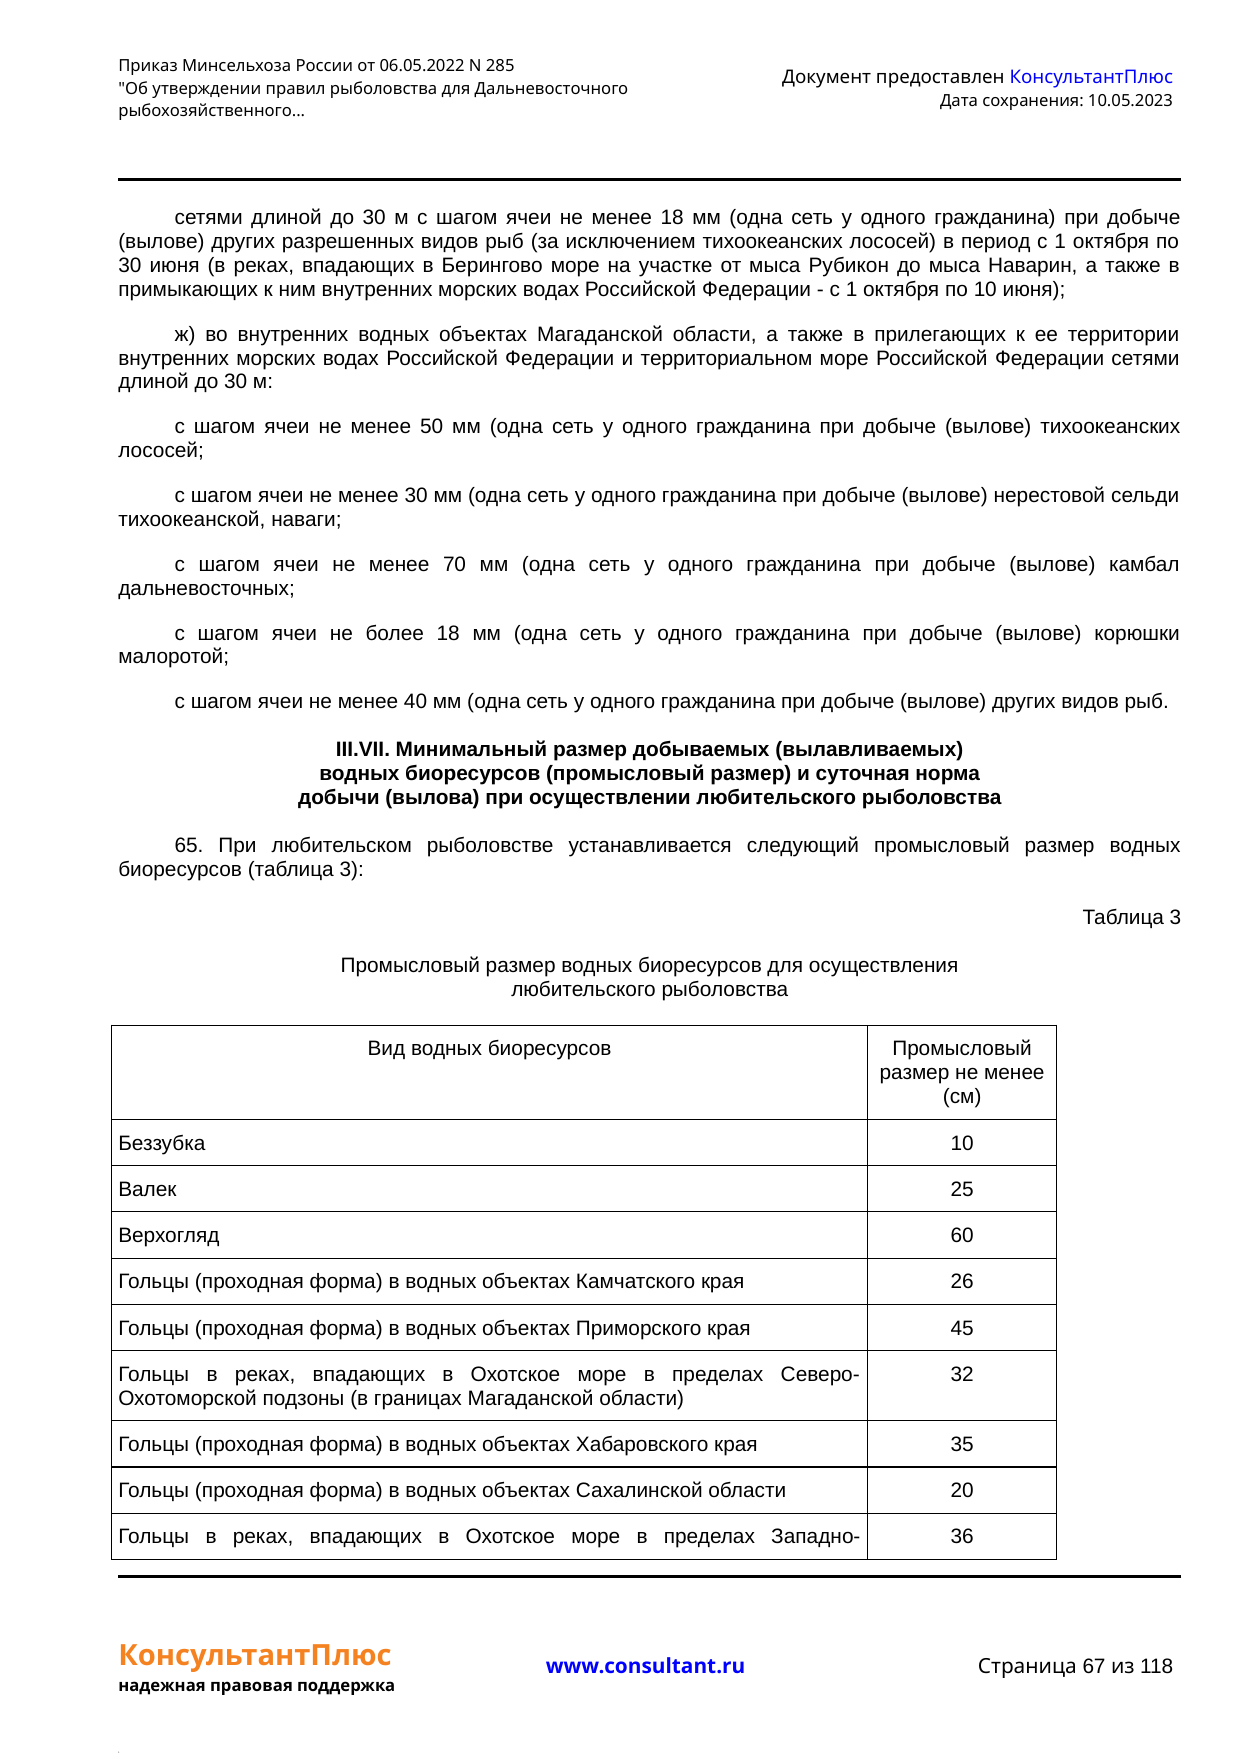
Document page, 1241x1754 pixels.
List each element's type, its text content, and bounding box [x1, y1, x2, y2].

text Промысловый размер водных биоресурсов для осуществления [118, 953, 1181, 977]
text Таблица 3 [118, 905, 1181, 929]
table_cell 20 [868, 1468, 1056, 1513]
title III.VII. Минимальный размер добываемых (вылавливаемых) [118, 737, 1181, 761]
table_cell 45 [868, 1305, 1056, 1350]
table_cell 35 [868, 1421, 1056, 1466]
text 65. При любительском рыболовстве устанавливается следующий промысловый размер водных биоресурсов (таблица 3): [118, 833, 1181, 881]
table_cell 60 [868, 1212, 1056, 1257]
table_cell Гольцы (проходная форма) в водных объектах Хабаровского края [112, 1421, 867, 1466]
table_cell 10 [868, 1120, 1056, 1165]
title добычи (вылова) при осуществлении любительского рыболовства [118, 785, 1181, 809]
table_cell Гольцы (проходная форма) в водных объектах Камчатского края [112, 1259, 867, 1304]
table_cell 32 [868, 1351, 1056, 1420]
table_header Промысловый размер не менее (см) [868, 1026, 1056, 1119]
text сетями длиной до 30 м с шагом ячеи не менее 18 мм (одна сеть у одного гражданина) при добыче (вылове) других разрешенных видов рыб (за исключением тихоокеанских лососей) в период с 1 октября по 30 июня (в реках, впадающих в Берингово море на участке от мыса Рубикон до мыса Наварин, а также в примыкающих к ним внутренних морских водах Российской Федерации - с 1 октября по 10 июня); [118, 205, 1181, 301]
text с шагом ячеи не менее 70 мм (одна сеть у одного гражданина при добыче (вылове) камбал дальневосточных; [118, 552, 1181, 599]
table_cell 26 [868, 1259, 1056, 1304]
text ж) во внутренних водных объектах Магаданской области, а также в прилегающих к ее территории внутренних морских водах Российской Федерации и территориальном море Российской Федерации сетями длиной до 30 м: [118, 321, 1181, 393]
title водных биоресурсов (промысловый размер) и суточная норма [118, 761, 1181, 785]
table_cell Беззубка [112, 1120, 867, 1165]
table_cell Гольцы в реках, впадающих в Охотское море в пределах Северо-Охотоморской подзоны (в границах Магаданской области) [112, 1351, 867, 1420]
text с шагом ячеи не менее 40 мм (одна сеть у одного гражданина при добыче (вылове) других видов рыб. [118, 689, 1181, 713]
table_cell Гольцы (проходная форма) в водных объектах Сахалинской области [112, 1468, 867, 1513]
text с шагом ячеи не более 18 мм (одна сеть у одного гражданина при добыче (вылове) корюшки малоротой; [118, 620, 1181, 668]
text с шагом ячеи не менее 50 мм (одна сеть у одного гражданина при добыче (вылове) тихоокеанских лососей; [118, 414, 1181, 462]
text любительского рыболовства [118, 977, 1181, 1001]
table_cell 25 [868, 1166, 1056, 1211]
table_cell Валек [112, 1166, 867, 1211]
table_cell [112, 1514, 867, 1559]
table_header Вид водных биоресурсов [112, 1026, 867, 1119]
table_cell Верхогляд [112, 1212, 867, 1257]
text с шагом ячеи не менее 30 мм (одна сеть у одного гражданина при добыче (вылове) нерестовой сельди тихоокеанской, наваги; [118, 483, 1181, 531]
table_cell 36 [868, 1514, 1056, 1559]
table_cell Гольцы (проходная форма) в водных объектах Приморского края [112, 1305, 867, 1350]
